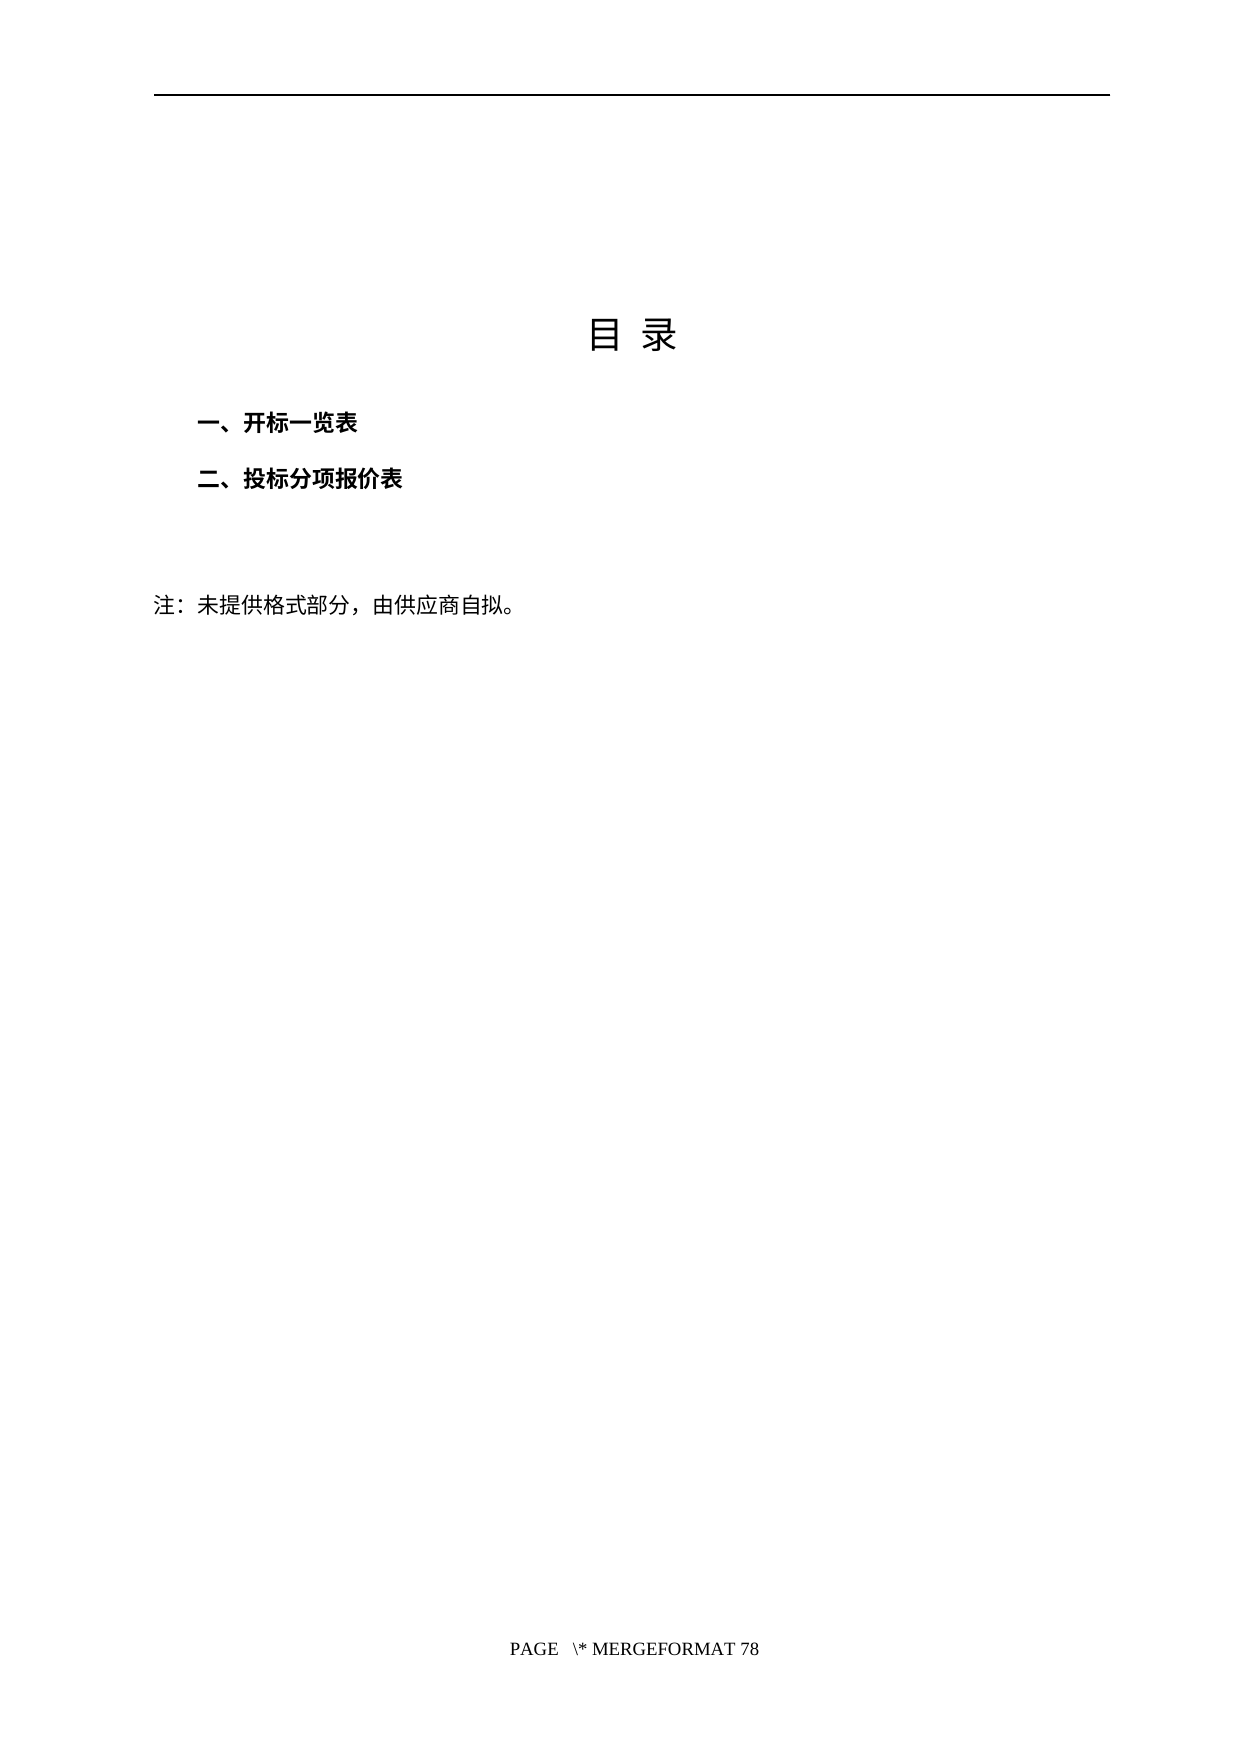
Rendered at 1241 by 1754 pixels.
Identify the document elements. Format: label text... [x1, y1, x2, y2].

text 目 录 [153, 305, 1110, 359]
text 一、开标一览表 [197, 387, 1110, 443]
text 二、投标分项报价表 [197, 443, 1110, 499]
text 注：未提供格式部分，由供应商自拟。 [153, 588, 1110, 620]
